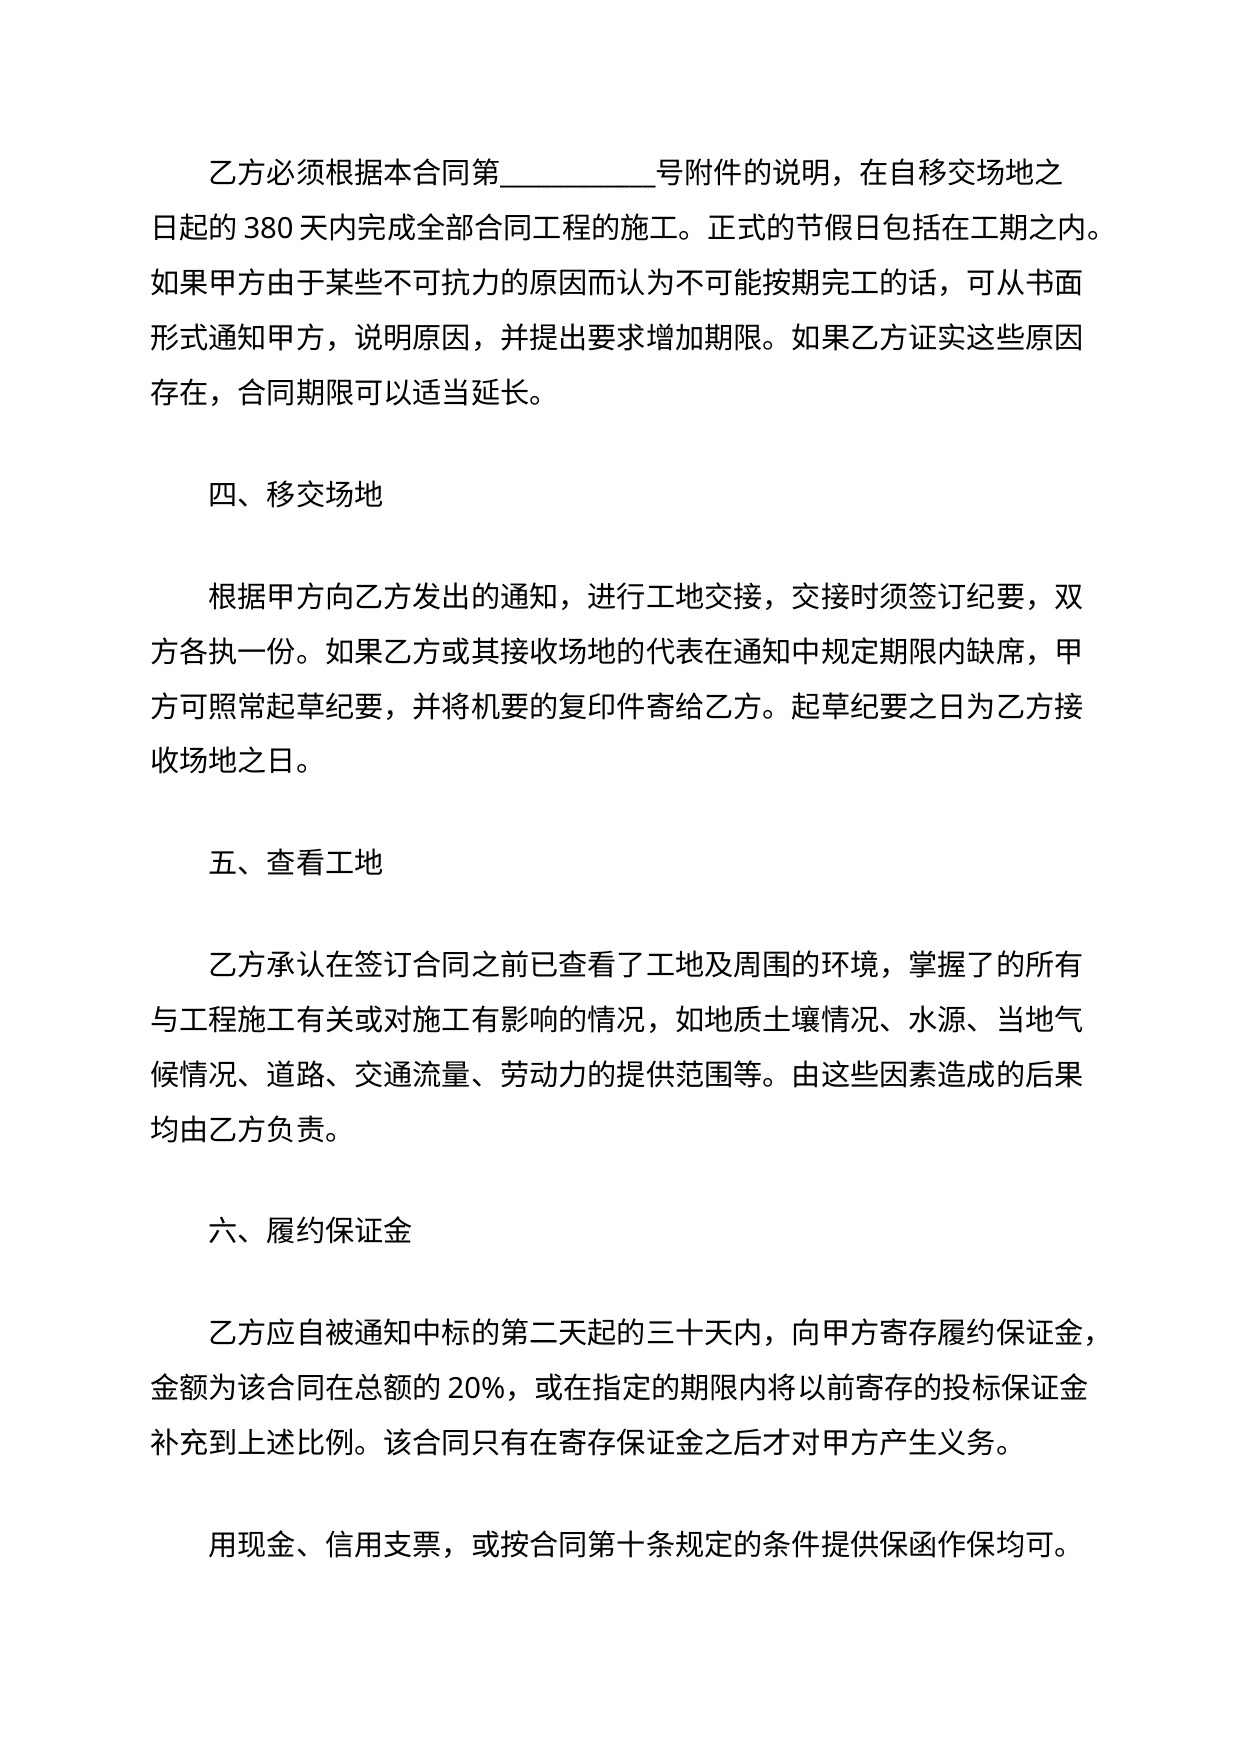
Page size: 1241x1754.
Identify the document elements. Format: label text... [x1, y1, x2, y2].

text 四、移交场地 [150, 472, 1090, 514]
text 乙方承认在签订合同之前已查看了工地及周围的环境，掌握了的所有与工程施工有关或对施工有影响的情况，如地质土壤情况、水源、当地气候情况、道路、交通流量、劳动力的提供范围等。由这些因素造成的后果均由乙方负责。 [150, 942, 1090, 1148]
text 乙方必须根据本合同第____________号附件的说明，在自移交场地之日起的380天内完成全部合同工程的施工。正式的节假日包括在工期之内。如果甲方由于某些不可抗力的原因而认为不可能按期完工的话，可从书面形式通知甲方，说明原因，并提出要求增加期限。如果乙方证实这些原因存在，合同期限可以适当延长。 [150, 150, 1090, 412]
text 乙方应自被通知中标的第二天起的三十天内，向甲方寄存履约保证金，金额为该合同在总额的20%，或在指定的期限内将以前寄存的投标保证金补充到上述比例。该合同只有在寄存保证金之后才对甲方产生义务。 [150, 1310, 1090, 1462]
text 根据甲方向乙方发出的通知，进行工地交接，交接时须签订纪要，双方各执一份。如果乙方或其接收场地的代表在通知中规定期限内缺席，甲方可照常起草纪要，并将机要的复印件寄给乙方。起草纪要之日为乙方接收场地之日。 [150, 573, 1090, 780]
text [150, 1521, 1090, 1564]
text 六、履约保证金 [150, 1208, 1090, 1250]
text 五、查看工地 [150, 840, 1090, 882]
